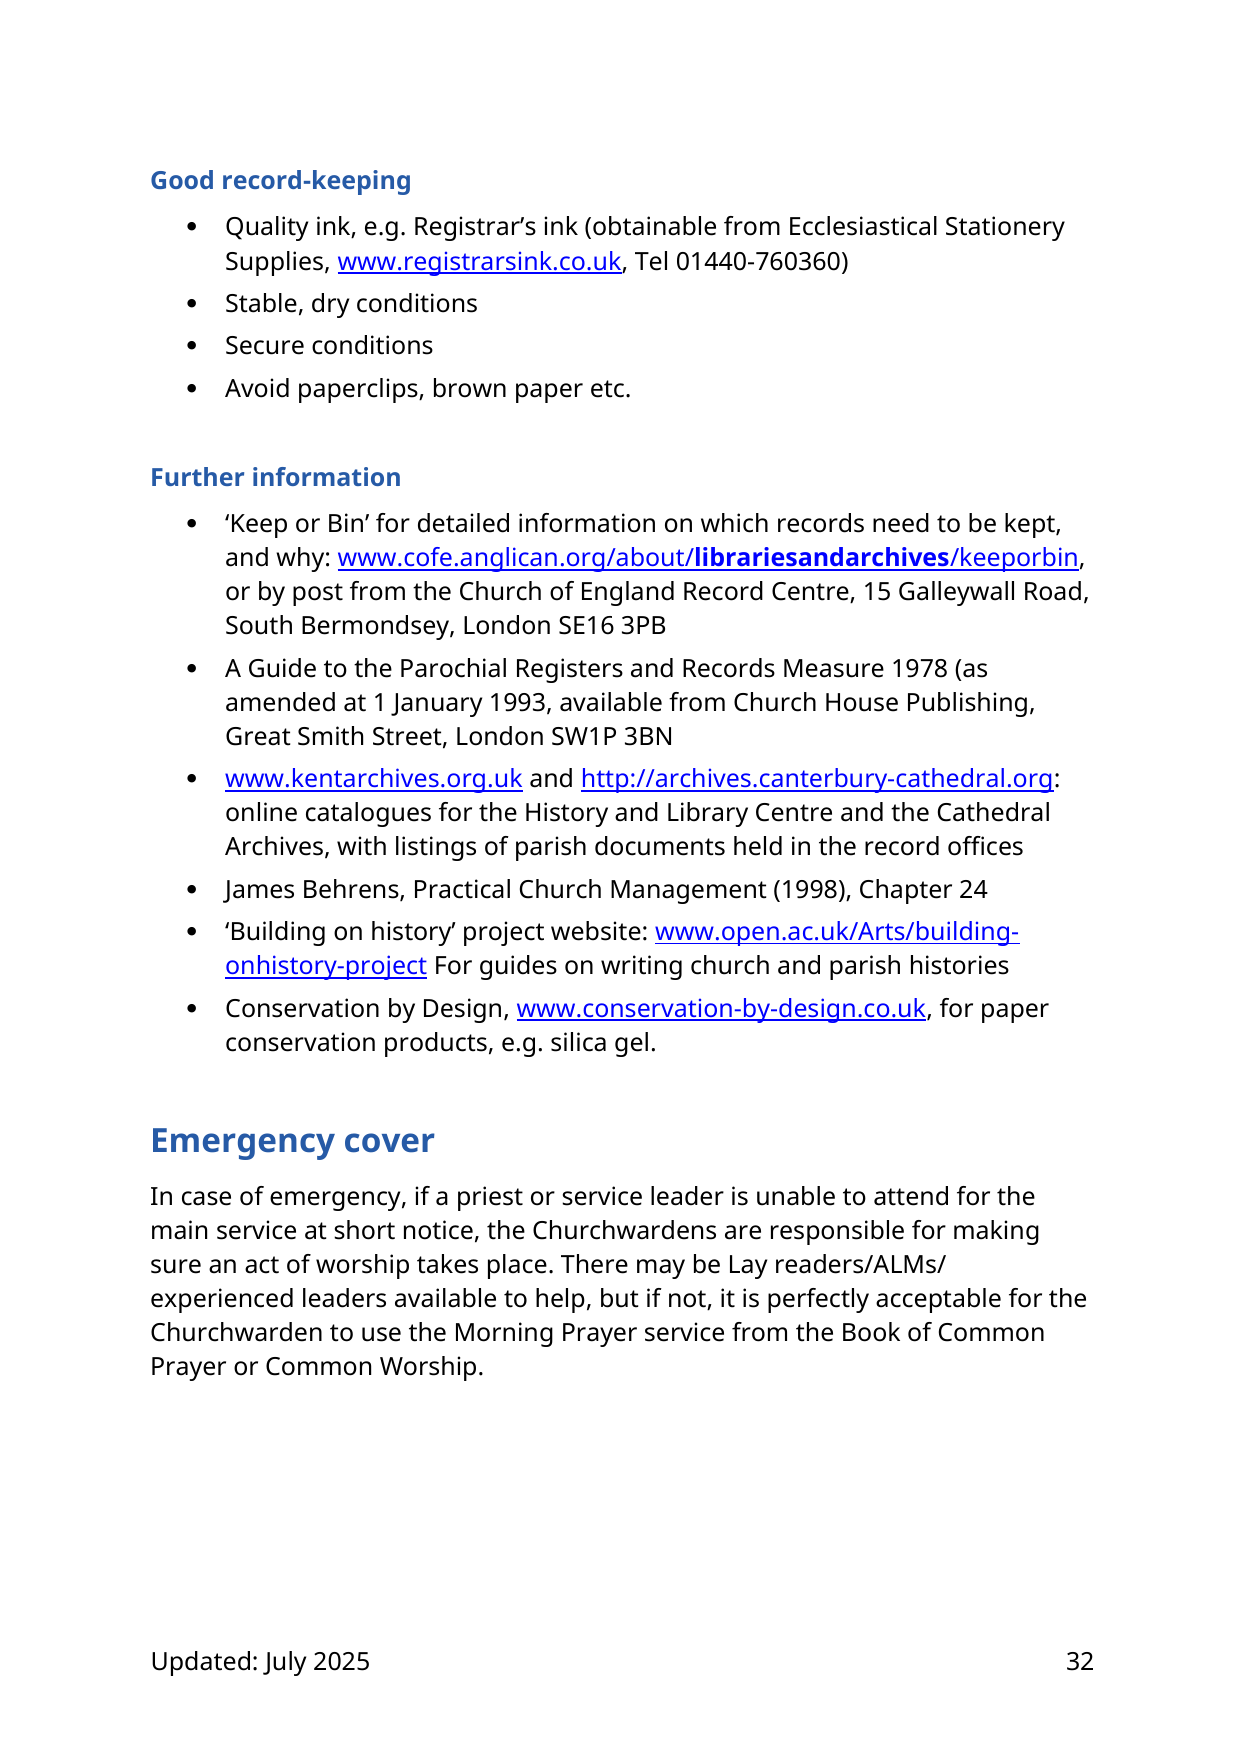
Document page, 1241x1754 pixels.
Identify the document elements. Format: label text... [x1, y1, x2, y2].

list A Guide to the Parochial Registers and Records Measure 1978 (as amended at 1 January 1993, available from Church House Publishing, Great Smith Street, London SW1P 3BN [187, 650, 1090, 753]
list ‘Keep or Bin’ for detailed information on which records need to be kept, and why: www.cofe.anglican.org/about/librariesandarchives/keeporbin, or by post from the Church of England Record Centre, 15 Galleywall Road, South Bermondsey, London SE16 3PB [187, 506, 1090, 642]
list James Behrens, Practical Church Management (1998), Chapter 24 [187, 871, 1090, 906]
list ‘Building on history’ project website: www.open.ac.uk/Arts/building-onhistory-project For guides on writing church and parish histories [187, 914, 1090, 982]
subtitle Further information [150, 459, 1090, 493]
list Avoid paperclips, brown paper etc. [187, 370, 1090, 404]
list www.kentarchives.org.uk and http://archives.canterbury-cathedral.org: online catalogues for the History and Library Centre and the Cathedral Archives, with listings of parish documents held in the record offices [187, 761, 1090, 863]
list Stable, dry conditions [187, 286, 1090, 319]
list Secure conditions [187, 328, 1090, 362]
subtitle Good record-keeping [150, 162, 1090, 197]
list Quality ink, e.g. Registrar’s ink (obtainable from Ecclesiastical Stationery Supplies, www.registrarsink.co.uk, Tel 01440-760360) [187, 209, 1090, 277]
text In case of emergency, if a priest or service leader is unable to attend for the main service at short notice, the Churchwardens are responsible for making sure an act of worship takes place. There may be Lay readers/ALMs/ experienced leaders available to help, but if not, it is perfectly acceptable for the Churchwarden to use the Morning Prayer service from the Book of Common Prayer or Common Worship. [150, 1178, 1090, 1383]
list Conservation by Design, www.conservation-by-design.co.uk, for paper conservation products, e.g. silica gel. [187, 990, 1090, 1058]
subtitle Emergency cover [150, 1116, 1090, 1162]
